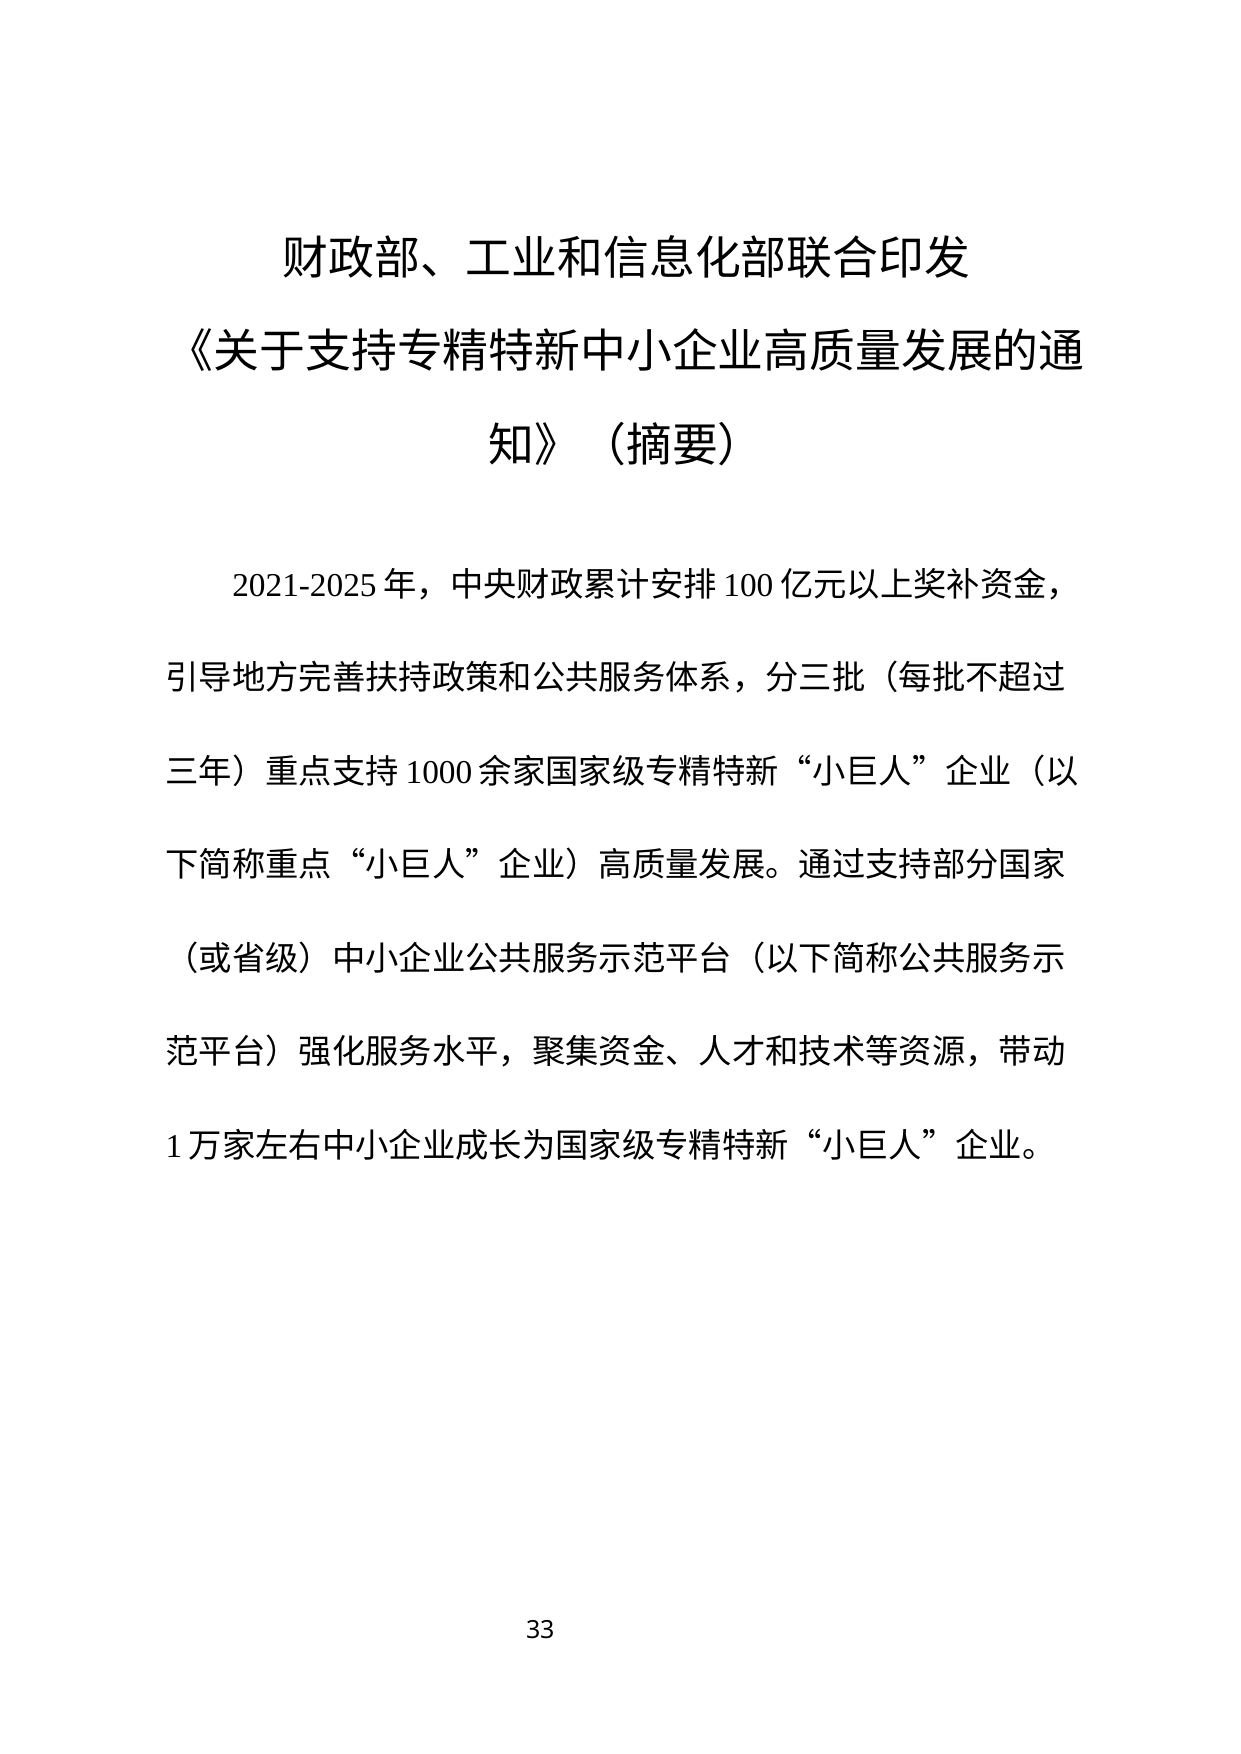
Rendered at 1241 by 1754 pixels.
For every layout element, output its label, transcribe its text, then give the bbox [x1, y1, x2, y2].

text 2021-2025年，中央财政累计安排100亿元以上奖补资金，引导地方完善扶持政策和公共服务体系，分三批（每批不超过三年）重点支持1000余家国家级专精特新“小巨人”企业（以下简称重点“小巨人”企业）高质量发展。通过支持部分国家（或省级）中小企业公共服务示范平台（以下简称公共服务示范平台）强化服务水平，聚集资金、人才和技术等资源，带动1万家左右中小企业成长为国家级专精特新“小巨人”企业。 [165, 535, 1087, 1190]
subtitle 财政部、工业和信息化部联合印发 [165, 208, 1087, 301]
subtitle 《关于支持专精特新中小企业高质量发展的通知》（摘要） [165, 301, 1087, 488]
